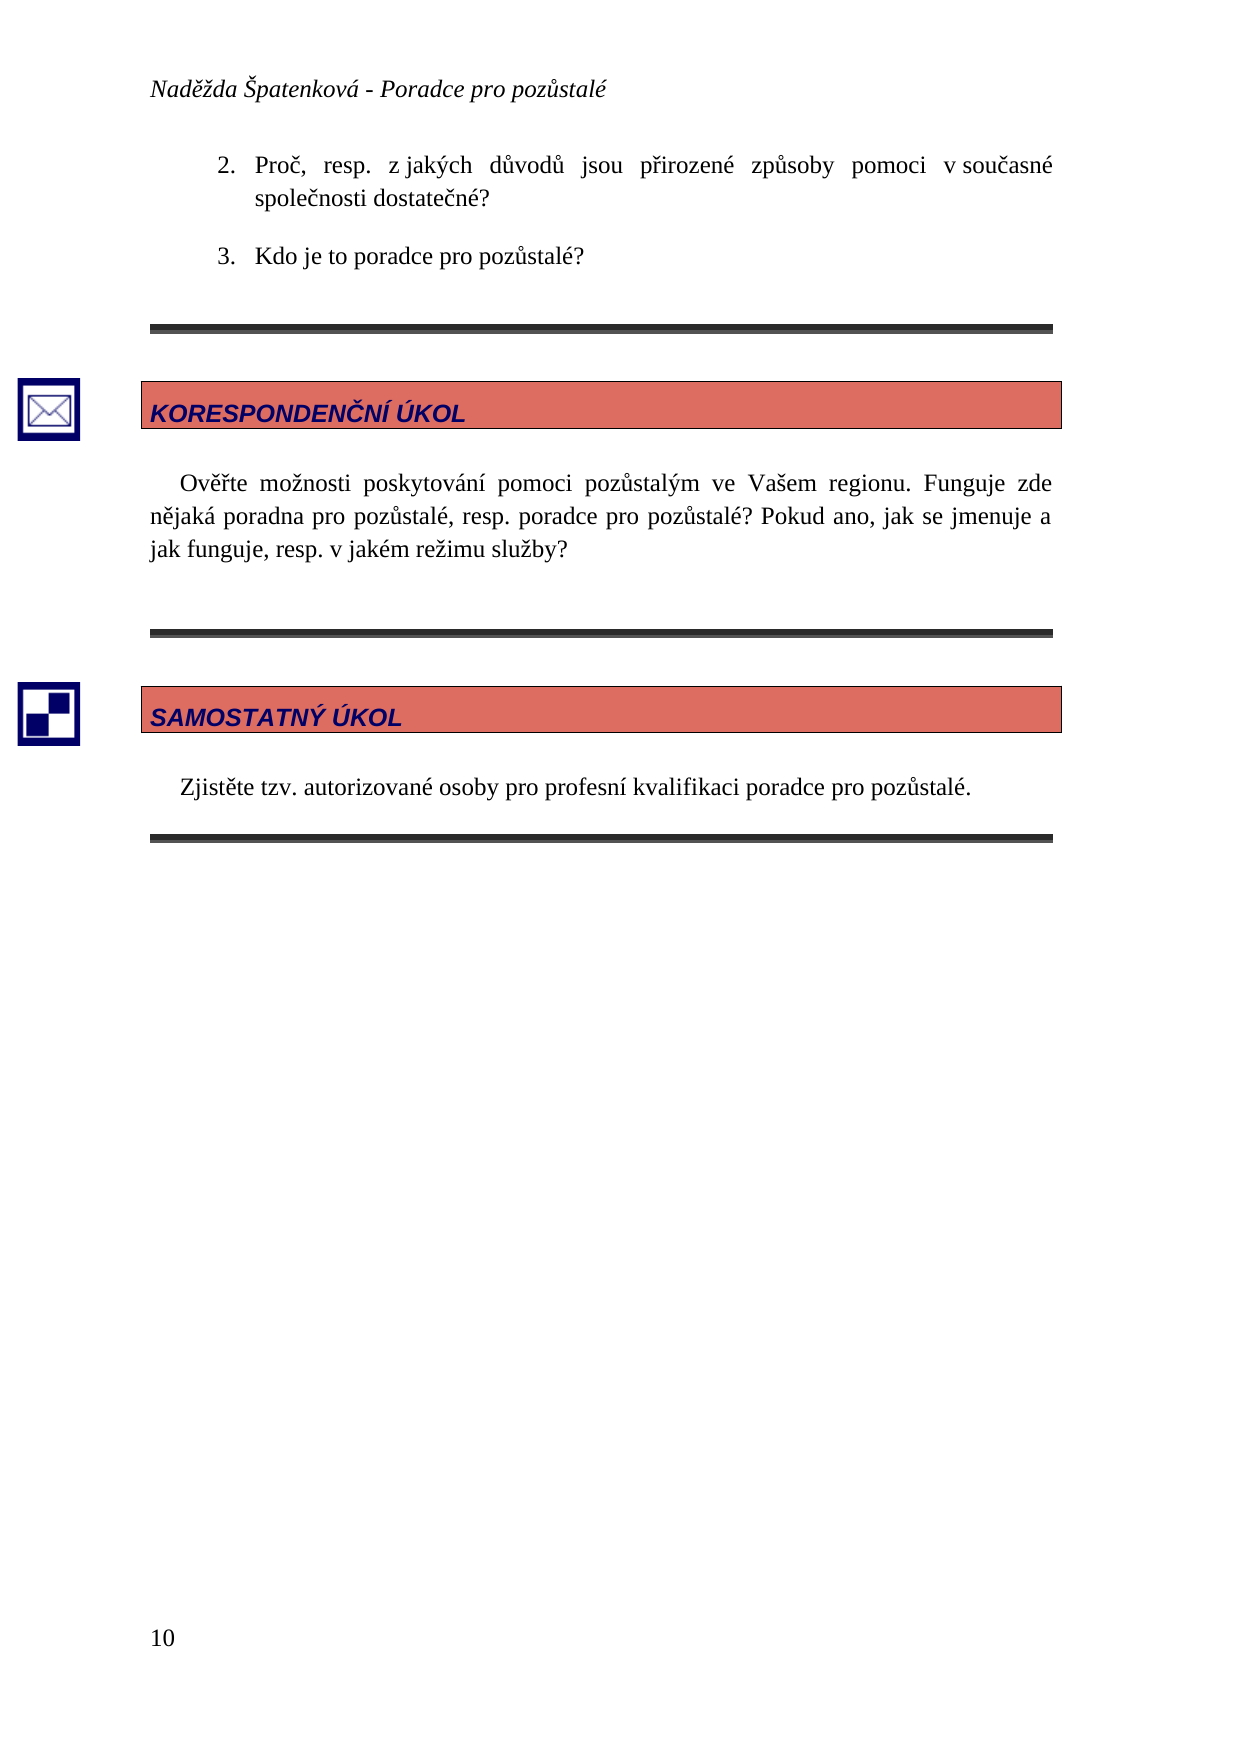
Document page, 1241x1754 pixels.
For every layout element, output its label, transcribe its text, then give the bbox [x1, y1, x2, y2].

picture [17, 378, 81, 441]
text Ověřte možnosti poskytování pomoci pozůstalým ve Vašem regionu. Funguje zde nějaká poradna pro pozůstalé, resp. poradce pro pozůstalé? Pokud ano, jak se jmenuje a jak funguje, resp. v jakém režimu služby? [150, 468, 1053, 563]
list Kdo je to poradce pro pozůstalé? [217, 241, 1053, 270]
list Proč, resp. z jakých důvodů jsou přirozené způsoby pomoci v současné společnosti dostatečné? [217, 150, 1053, 212]
text Korespondenční úkol [142, 382, 1061, 428]
picture [17, 682, 81, 746]
text Samostatný úkol [142, 687, 1061, 732]
text Zjistěte tzv. autorizované osoby pro profesní kvalifikaci poradce pro pozůstalé. [150, 772, 1053, 801]
